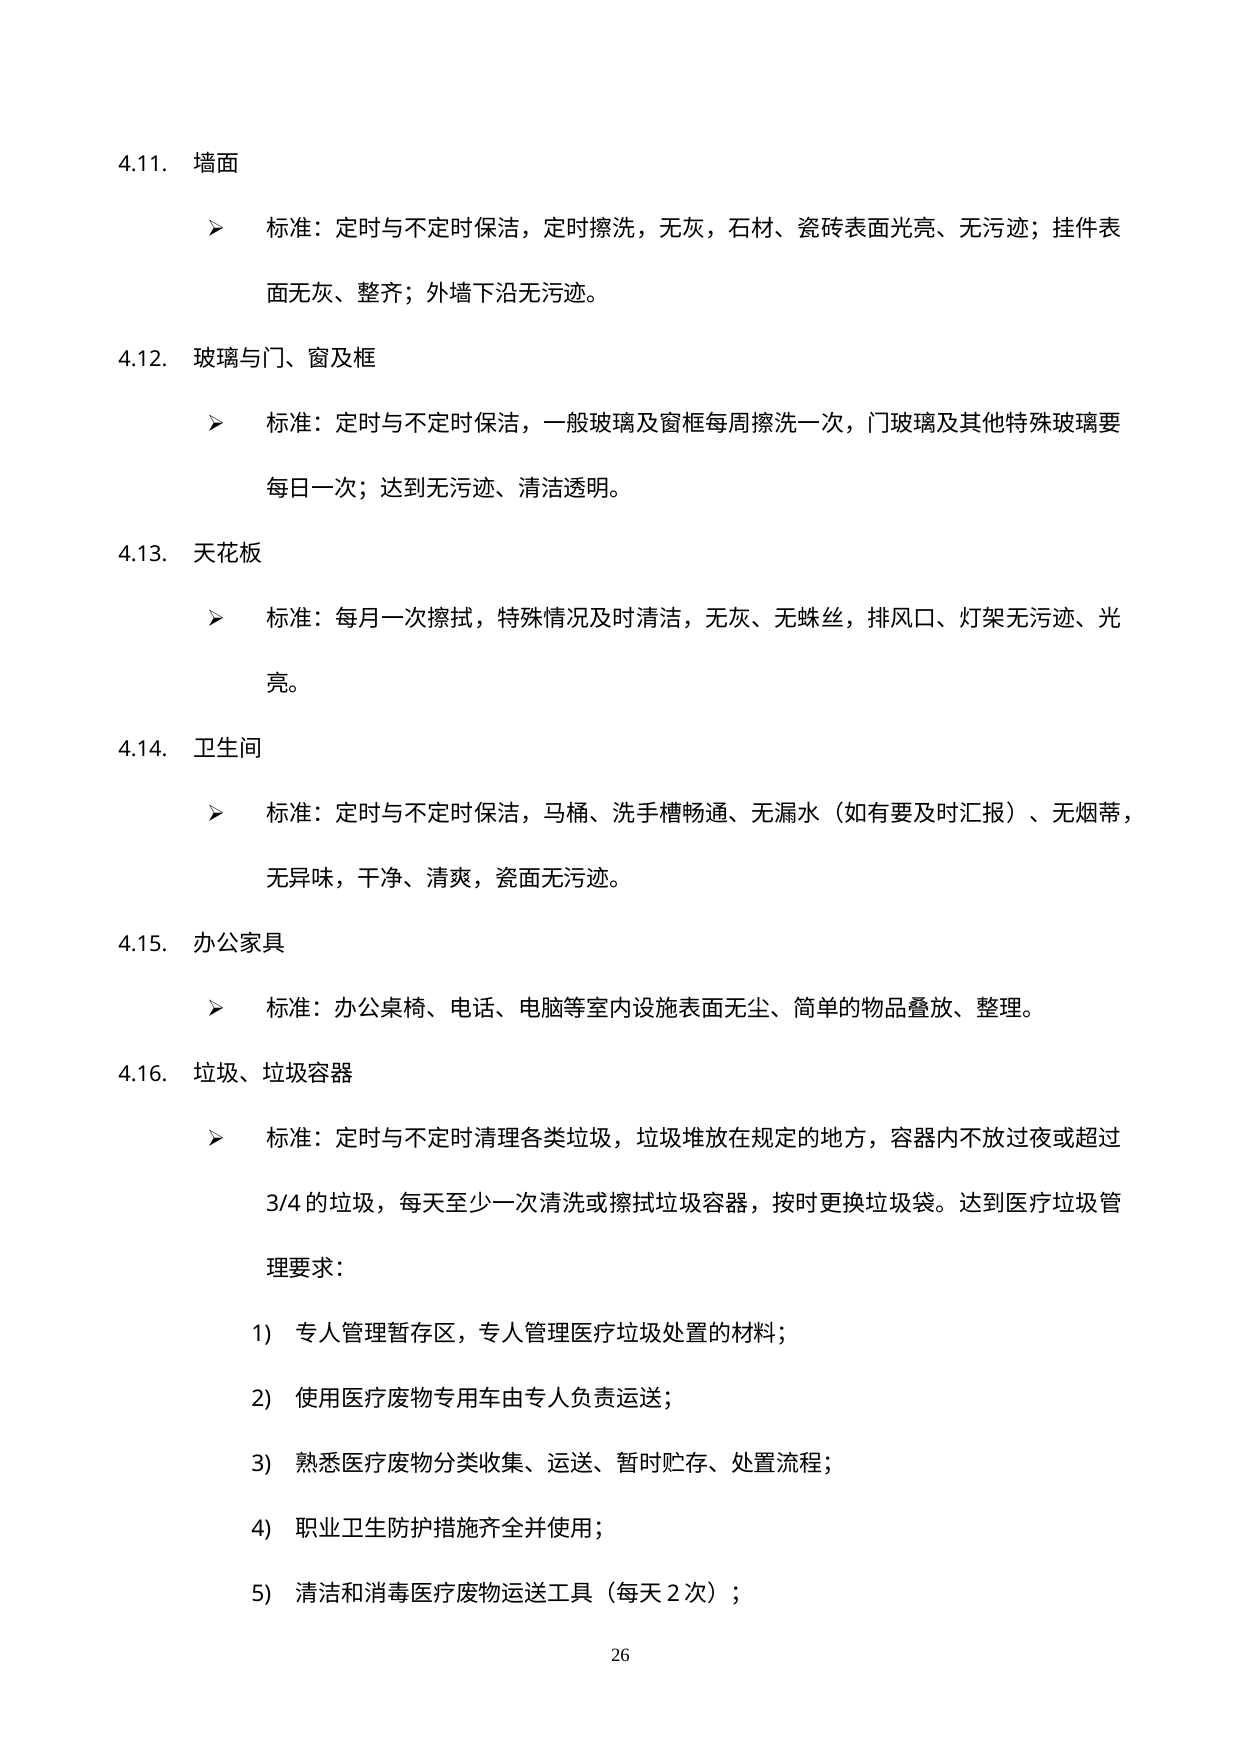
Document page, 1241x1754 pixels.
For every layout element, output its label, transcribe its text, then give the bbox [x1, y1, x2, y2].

list 玻璃与门、窗及框 [118, 324, 1122, 389]
list 清洁和消毒医疗废物运送工具（每天2次）； [251, 1559, 1122, 1624]
list 标准：办公桌椅、电话、电脑等室内设施表面无尘、简单的物品叠放、整理。 [207, 974, 1122, 1039]
list 墙面 [118, 129, 1122, 194]
list 垃圾、垃圾容器 [118, 1039, 1122, 1104]
list 标准：定时与不定时保洁，马桶、洗手槽畅通、无漏水（如有要及时汇报）、无烟蒂，无异味，干净、清爽，瓷面无污迹。 [207, 779, 1122, 909]
list 熟悉医疗废物分类收集、运送、暂时贮存、处置流程； [251, 1429, 1122, 1494]
list 标准：定时与不定时清理各类垃圾，垃圾堆放在规定的地方，容器内不放过夜或超过3/4的垃圾，每天至少一次清洗或擦拭垃圾容器，按时更换垃圾袋。达到医疗垃圾管理要求： [207, 1104, 1122, 1299]
list 职业卫生防护措施齐全并使用； [251, 1494, 1122, 1559]
list 使用医疗废物专用车由专人负责运送； [251, 1364, 1122, 1429]
list 标准：定时与不定时保洁，定时擦洗，无灰，石材、瓷砖表面光亮、无污迹；挂件表面无灰、整齐；外墙下沿无污迹。 [207, 194, 1122, 324]
list 办公家具 [118, 909, 1122, 974]
list 天花板 [118, 519, 1122, 584]
list 卫生间 [118, 714, 1122, 779]
list 标准：定时与不定时保洁，一般玻璃及窗框每周擦洗一次，门玻璃及其他特殊玻璃要每日一次；达到无污迹、清洁透明。 [207, 389, 1122, 519]
list 专人管理暂存区，专人管理医疗垃圾处置的材料； [251, 1299, 1122, 1364]
list 标准：每月一次擦拭，特殊情况及时清洁，无灰、无蛛丝，排风口、灯架无污迹、光亮。 [207, 584, 1122, 714]
